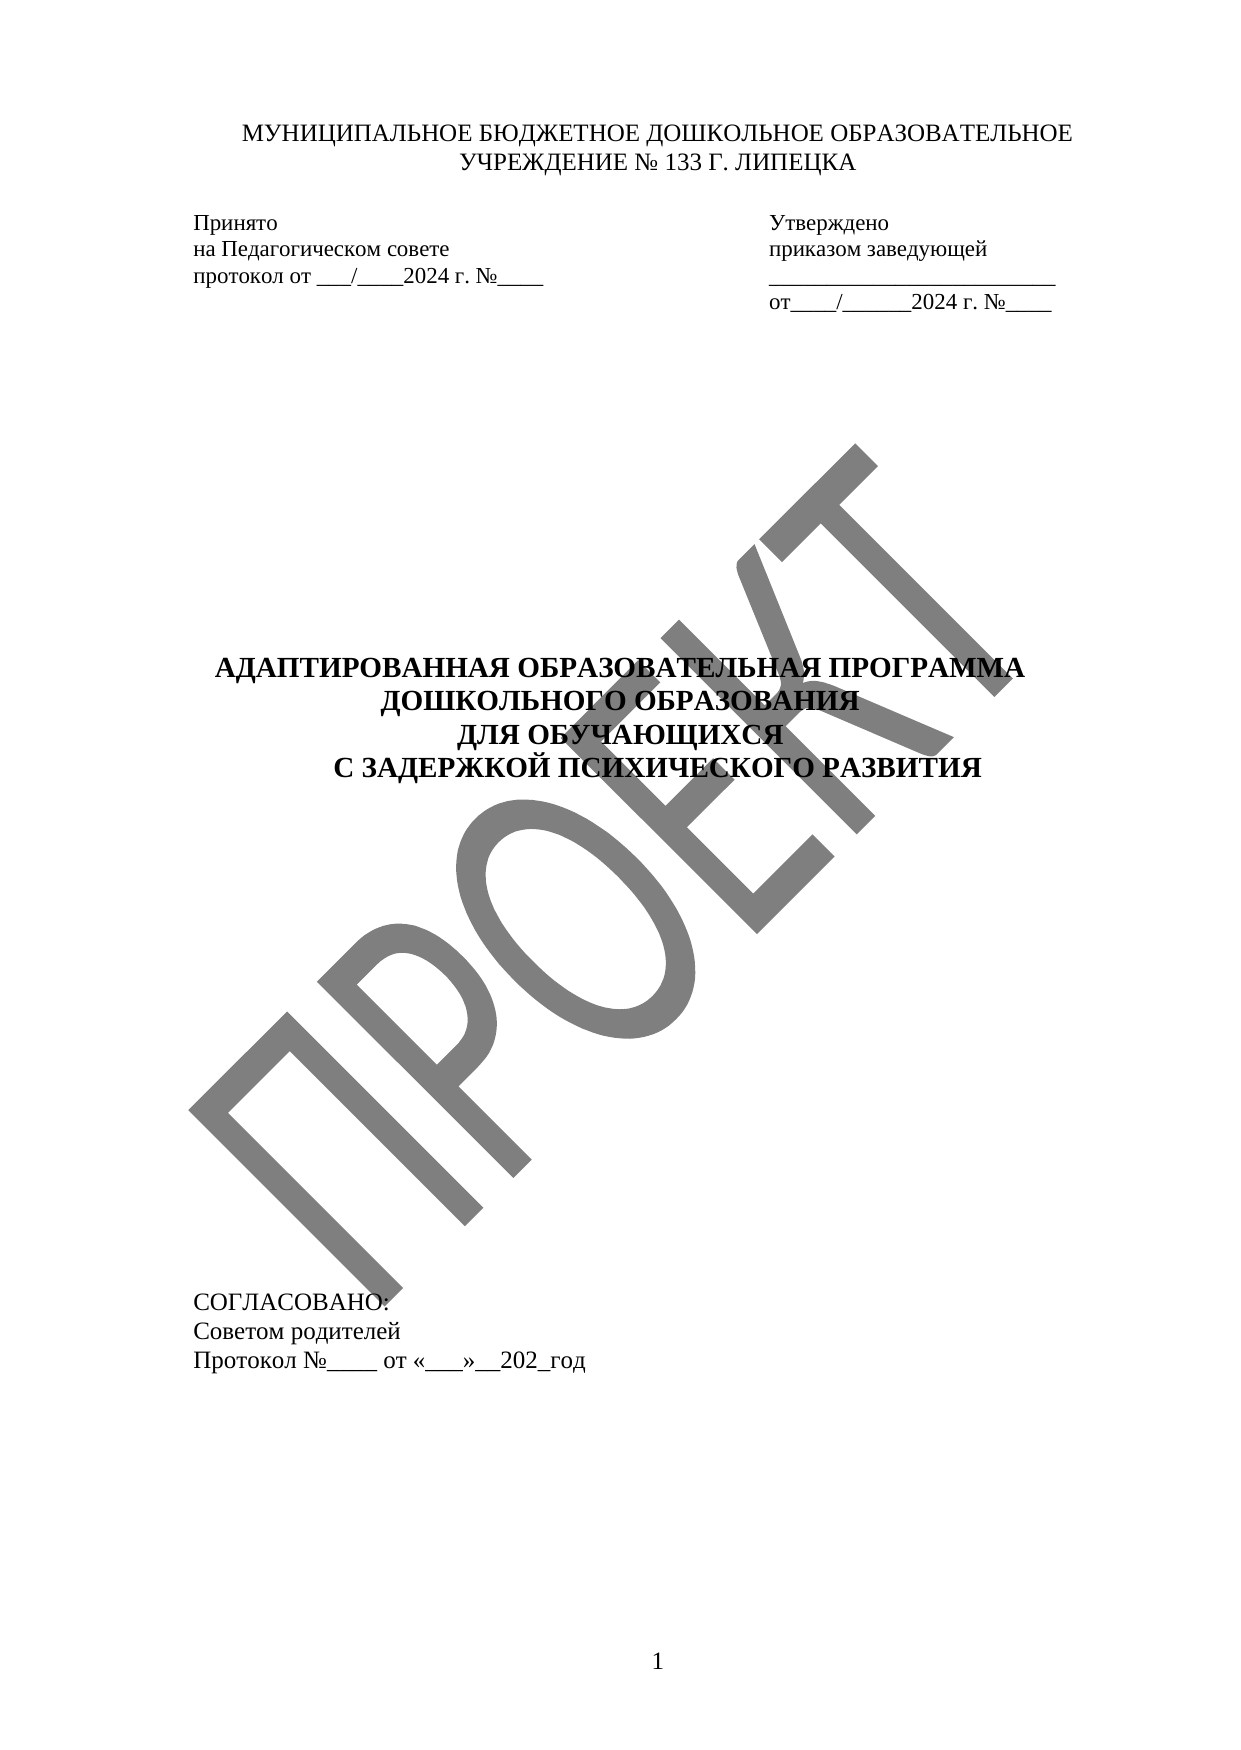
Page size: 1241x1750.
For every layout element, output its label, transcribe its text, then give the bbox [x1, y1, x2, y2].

text МУНИЦИПАЛЬНОЕ БЮДЖЕТНОЕ ДОШКОЛЬНОЕ ОБРАЗОВАТЕЛЬНОЕ [118, 118, 1122, 147]
text С ЗАДЕРЖКОЙ ПСИХИЧЕСКОГО РАЗВИТИЯ [118, 751, 1122, 784]
text Протокол №____ от «___»__202_год [118, 1345, 1122, 1373]
text УЧРЕЖДЕНИЕ № 133 Г. ЛИПЕЦКА [118, 147, 1122, 176]
text ДОШКОЛЬНОГО ОБРАЗОВАНИЯ [118, 683, 1122, 717]
text АДАПТИРОВАННАЯ ОБРАЗОВАТЕЛЬНАЯ ПРОГРАММА [118, 650, 1122, 683]
table_header Принято на Педагогическом совете протокол от ___/____2024 г. №____ [107, 209, 683, 314]
table_header Утверждено приказом заведующей _________________________ от____/______2024 г. №____ [683, 209, 1169, 314]
text ДЛЯ ОБУЧАЮЩИХСЯ [118, 717, 1122, 751]
text Советом родителей [118, 1316, 1122, 1345]
text СОГЛАСОВАНО: [118, 1287, 1122, 1316]
